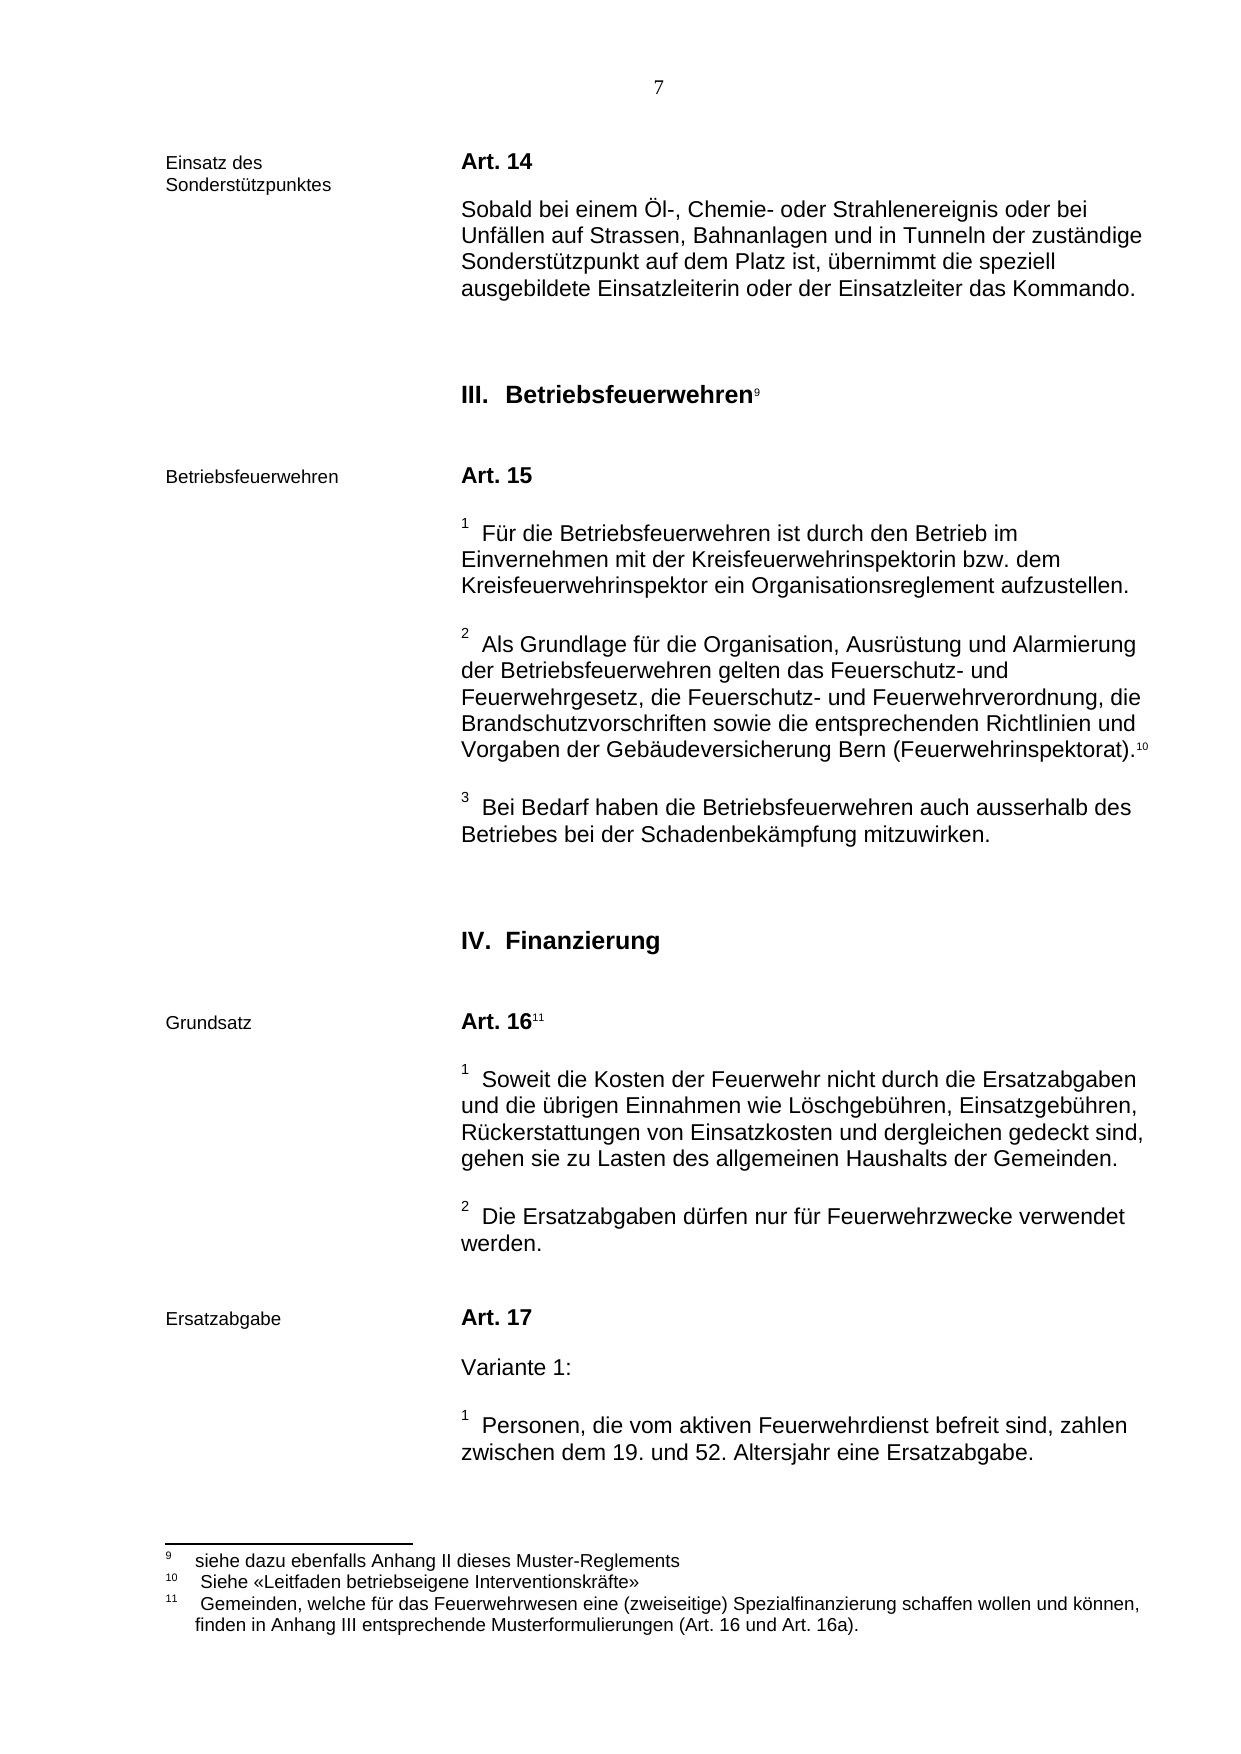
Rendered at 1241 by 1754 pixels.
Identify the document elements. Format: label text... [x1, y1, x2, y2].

text Einsatz des Art. 14 [165, 148, 1152, 174]
text III. Betriebsfeuerwehren [165, 380, 1152, 409]
text 2 Die Ersatzabgaben dürfen nur für Feuerwehrzwecke verwendet werden. [165, 1198, 1152, 1256]
text IV. Finanzierung [165, 926, 1152, 955]
text Grundsatz Art. 16 [165, 1008, 1152, 1034]
text Sobald bei einem Öl-, Chemie- oder Strahlenereignis oder bei Unfällen auf Strassen, Bahnanlagen und in Tunneln der zuständige Sonderstützpunkt auf dem Platz ist, übernimmt die speziell ausgebildete Einsatzleiterin oder der Einsatzleiter das Kommando. [165, 196, 1152, 301]
text 1 Personen, die vom aktiven Feuerwehrdienst befreit sind, zahlen zwischen dem 19. und 52. Altersjahr eine Ersatzabgabe. [165, 1407, 1152, 1465]
text Ersatzabgabe Art. 17 [165, 1304, 1152, 1330]
text 1 Soweit die Kosten der Feuerwehr nicht durch die Ersatzabgaben und die übrigen Einnahmen wie Löschgebühren, Einsatzgebühren, Rückerstattungen von Einsatzkosten und dergleichen gedeckt sind, gehen sie zu Lasten des allgemeinen Haushalts der Gemeinden. [165, 1060, 1152, 1171]
text 2 Als Grundlage für die Organisation, Ausrüstung und Alarmierung der Betriebsfeuerwehren gelten das Feuerschutz- und Feuerwehrgesetz, die Feuerschutz- und Feuerwehrverordnung, die Brandschutzvorschriften sowie die entsprechenden Richtlinien und Vorgaben der Gebäudeversicherung Bern (Feuerwehrinspektorat). [165, 625, 1152, 762]
text Betriebsfeuerwehren Art. 15 [165, 462, 1152, 488]
text Variante 1: [165, 1354, 1152, 1381]
text Sonderstützpunktes [165, 174, 1152, 196]
text 1 Für die Betriebsfeuerwehren ist durch den Betrieb im Einvernehmen mit der Kreisfeuerwehrinspektorin bzw. dem Kreisfeuerwehrinspektor ein Organisationsreglement aufzustellen. [165, 514, 1152, 599]
text 3 Bei Bedarf haben die Betriebsfeuerwehren auch ausserhalb des Betriebes bei der Schadenbekämpfung mitzuwirken. [165, 789, 1152, 847]
